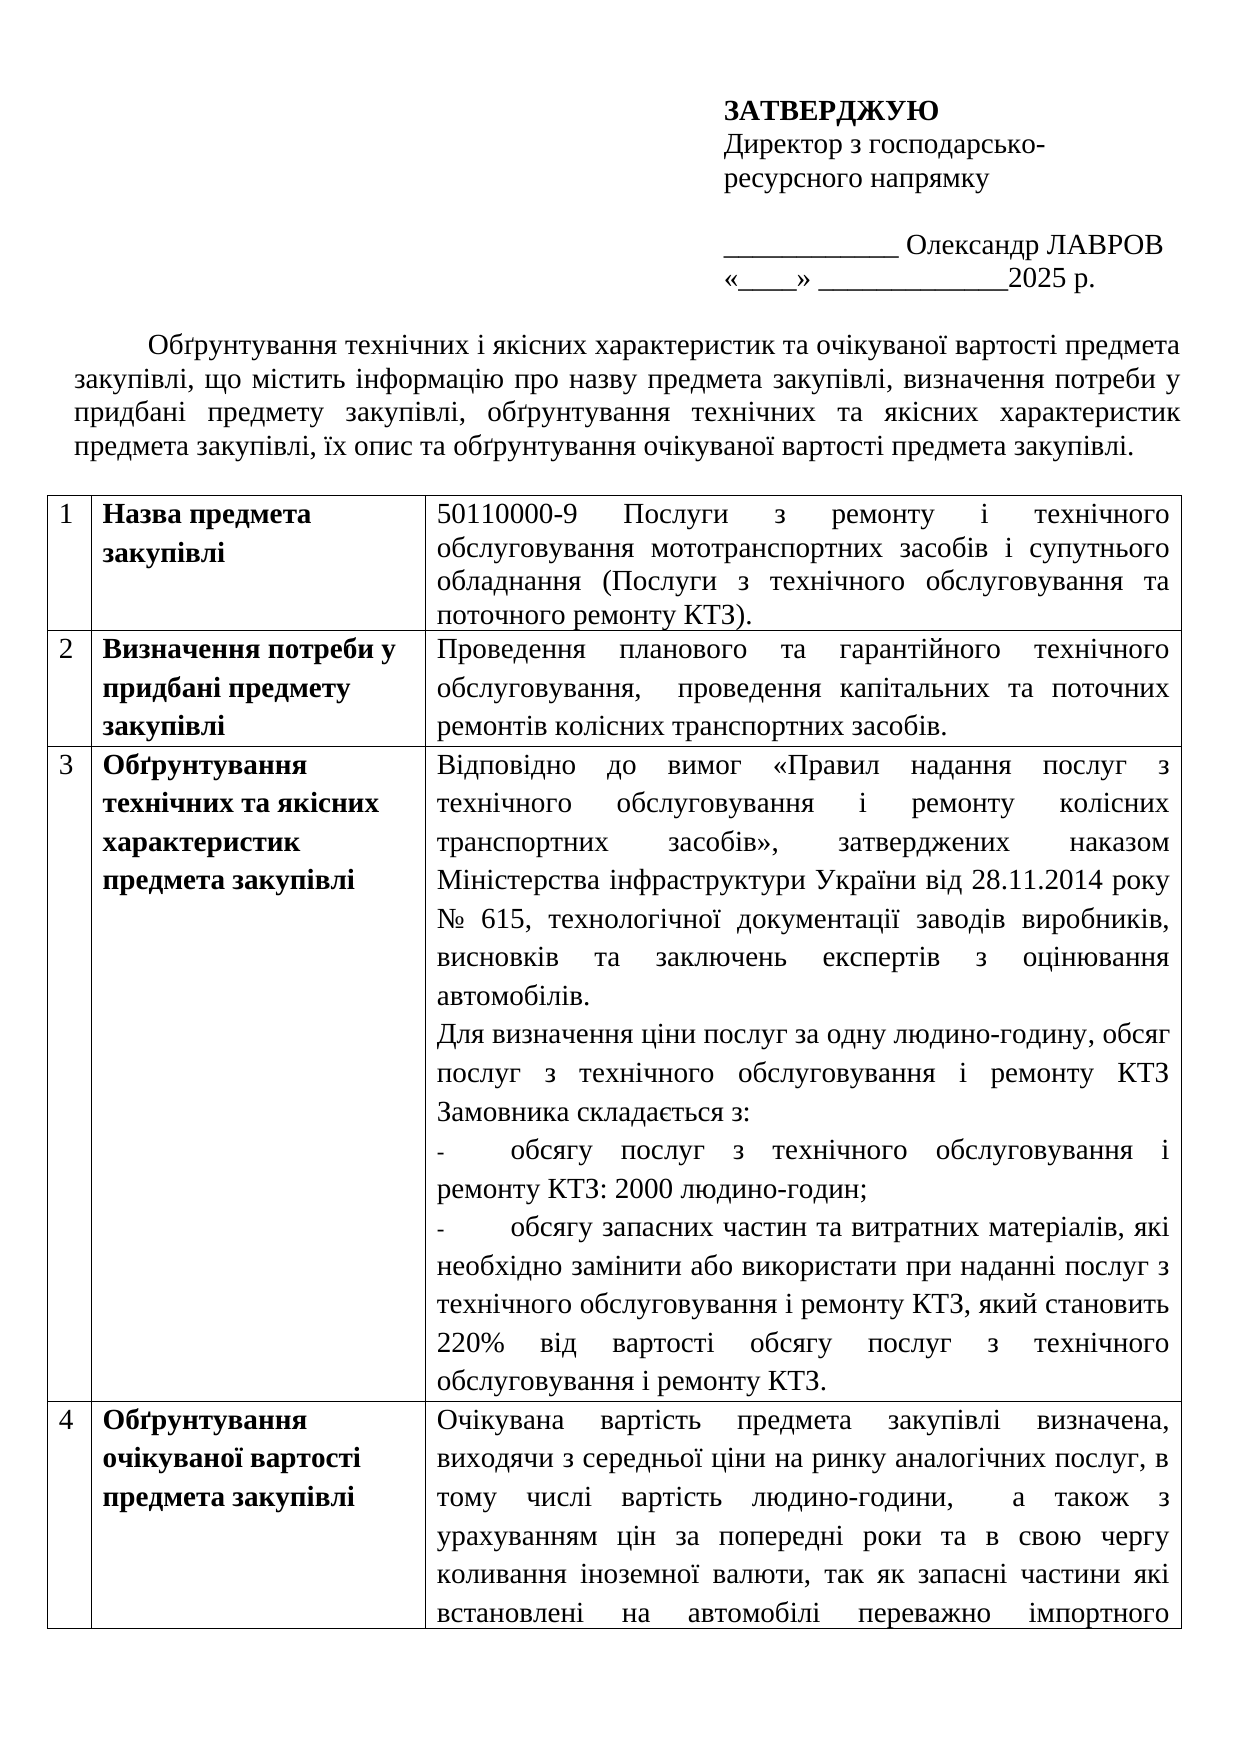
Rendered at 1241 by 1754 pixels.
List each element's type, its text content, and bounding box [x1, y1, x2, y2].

text ресурсного напрямку [576, 160, 1181, 193]
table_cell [92, 1402, 425, 1628]
table_cell 4 [48, 1402, 91, 1628]
table_header 1 [48, 496, 91, 630]
text Директор з господарсько- [576, 126, 1181, 160]
text ____________ Олександр ЛАВРОВ [576, 227, 1181, 260]
table_cell Проведення планового та гарантійного технічного обслуговування, проведення капітальних та поточних ремонтів колісних транспортних засобів. [426, 631, 1181, 746]
table_cell 2 [48, 631, 91, 746]
text «____» _____________2025 р. [576, 260, 1181, 294]
text Обґрунтування технічних і якісних характеристик та очікуваної вартості предмета закупівлі, що містить інформацію про назву предмета закупівлі, визначення потреби у придбані предмету закупівлі, обґрунтування технічних та якісних характеристик предмета закупівлі, їх опис та обґрунтування очікуваної вартості предмета закупівлі. [74, 327, 1181, 462]
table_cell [426, 1402, 1181, 1628]
table_header 50110000-9 Послуги з ремонту і технічного обслуговування мототранспортних засобів і супутнього обладнання (Послуги з технічного обслуговування та поточного ремонту КТЗ). [426, 496, 1181, 630]
table_cell Відповідно до вимог «Правил надання послуг з технічного обслуговування і ремонту колісних транспортних засобів», затверджених наказом Міністерства інфраструктури України від 28.11.2014 року № 615, технологічної документації заводів виробників, висновків та заключень експертів з оцінювання автомобілів. Для визначення ціни послуг за одну людино-годину, обсяг послуг з технічного обслуговування і ремонту КТЗ Замовника складається з: обсягу послуг з технічного обслуговування і ремонту КТЗ: 2000 людино-годин; обсягу запасних частин та витратних матеріалів, які необхідно замінити або використати при наданні послуг з технічного обслуговування і ремонту КТЗ, який становить 220% від вартості обсягу послуг з технічного обслуговування і ремонту КТЗ. [426, 747, 1181, 1401]
table_cell 3 [48, 747, 91, 1401]
text ЗАТВЕРДЖУЮ [576, 93, 1181, 126]
table_cell Обґрунтування технічних та якісних характеристик предмета закупівлі [92, 747, 425, 1401]
table_cell Визначення потреби у придбані предмету закупівлі [92, 631, 425, 746]
table_header Назва предмета закупівлі [92, 496, 425, 630]
